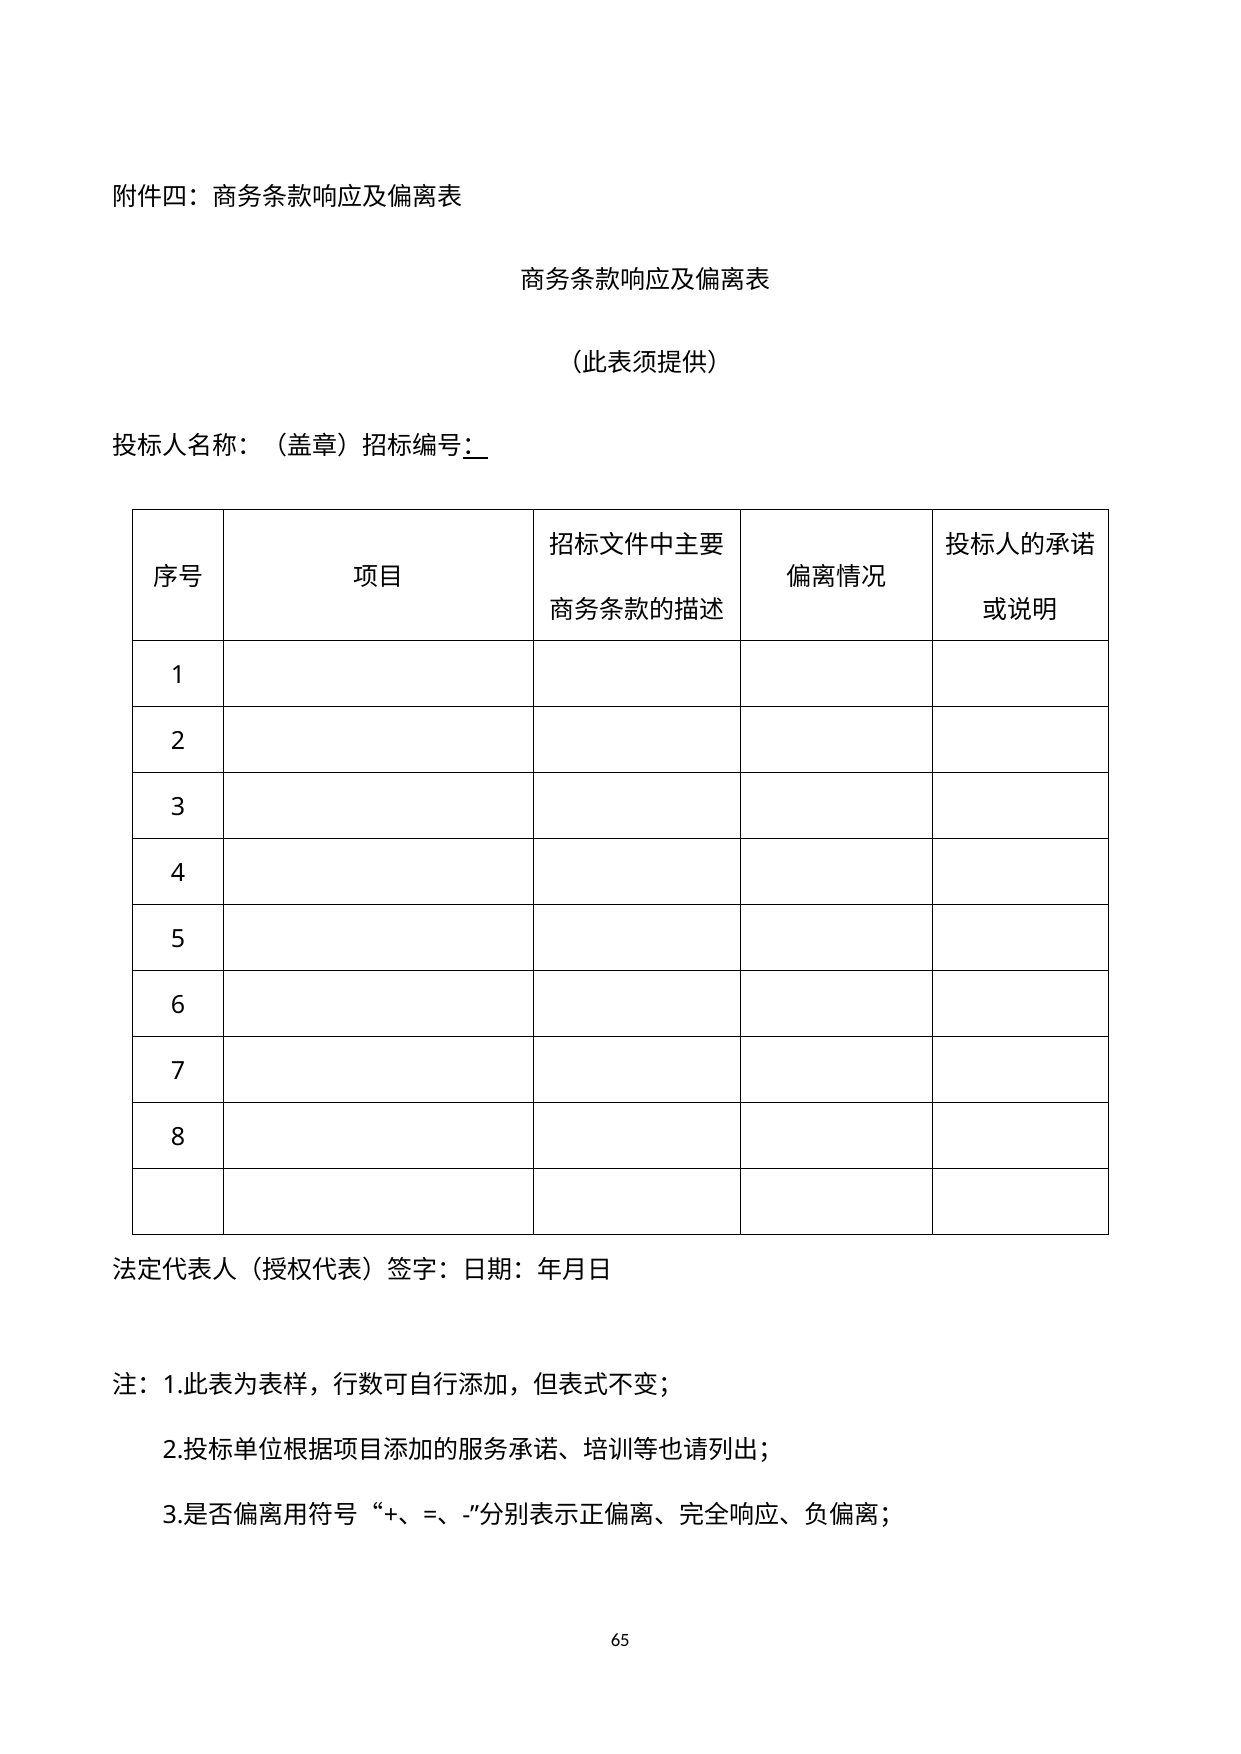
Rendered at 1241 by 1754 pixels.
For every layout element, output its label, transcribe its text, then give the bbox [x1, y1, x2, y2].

table_cell 5 [133, 905, 223, 970]
table_cell [534, 839, 740, 904]
table_cell [933, 971, 1108, 1036]
table_cell [534, 971, 740, 1036]
table_cell [741, 971, 932, 1036]
table_cell [933, 641, 1108, 706]
text 注：1.此表为表样，行数可自行添加，但表式不变； [112, 1350, 1128, 1415]
table_cell [224, 641, 533, 706]
table_cell 2 [133, 707, 223, 772]
table_cell [741, 707, 932, 772]
text （此表须提供） [112, 328, 1128, 393]
text 法定代表人（授权代表）签字：日期：年月日 [112, 1235, 1128, 1300]
table_header 偏离情况 [741, 510, 932, 640]
text 3.是否偏离用符号“+、=、-”分别表示正偏离、完全响应、负偏离； [112, 1480, 1128, 1545]
table_cell [224, 1103, 533, 1168]
table_cell [224, 1169, 533, 1234]
table_cell [933, 1169, 1108, 1234]
text 投标人名称：（盖章）招标编号： [112, 411, 1128, 476]
table_cell [224, 971, 533, 1036]
table_cell [224, 773, 533, 838]
table_cell [534, 773, 740, 838]
table_cell [933, 1103, 1108, 1168]
table_cell [741, 1169, 932, 1234]
table_header 序号 [133, 510, 223, 640]
table_cell [534, 641, 740, 706]
table_cell [741, 1103, 932, 1168]
table_cell [933, 1037, 1108, 1102]
table_cell 1 [133, 641, 223, 706]
table_cell [224, 905, 533, 970]
table_cell [741, 641, 932, 706]
table_header 项目 [224, 510, 533, 640]
text 商务条款响应及偏离表 [112, 245, 1128, 310]
table_cell 6 [133, 971, 223, 1036]
table_cell [933, 773, 1108, 838]
table_cell [741, 839, 932, 904]
text 2.投标单位根据项目添加的服务承诺、培训等也请列出； [112, 1415, 1128, 1480]
table_cell [741, 1037, 932, 1102]
table_cell [224, 1037, 533, 1102]
table_cell [534, 1037, 740, 1102]
table_cell 7 [133, 1037, 223, 1102]
table_cell [534, 707, 740, 772]
table_cell [933, 839, 1108, 904]
table_cell [534, 1103, 740, 1168]
table_cell [534, 1169, 740, 1234]
table_cell 8 [133, 1103, 223, 1168]
text 附件四：商务条款响应及偏离表 [112, 162, 1128, 227]
table_cell [741, 905, 932, 970]
table_cell [224, 839, 533, 904]
table_cell [933, 905, 1108, 970]
table_cell [133, 1169, 223, 1234]
table_cell 3 [133, 773, 223, 838]
table_header 招标文件中主要商务条款的描述 [534, 510, 740, 640]
table_cell [741, 773, 932, 838]
table_cell 4 [133, 839, 223, 904]
table_cell [224, 707, 533, 772]
table_cell [534, 905, 740, 970]
table_cell [933, 707, 1108, 772]
table_header 投标人的承诺或说明 [933, 510, 1108, 640]
